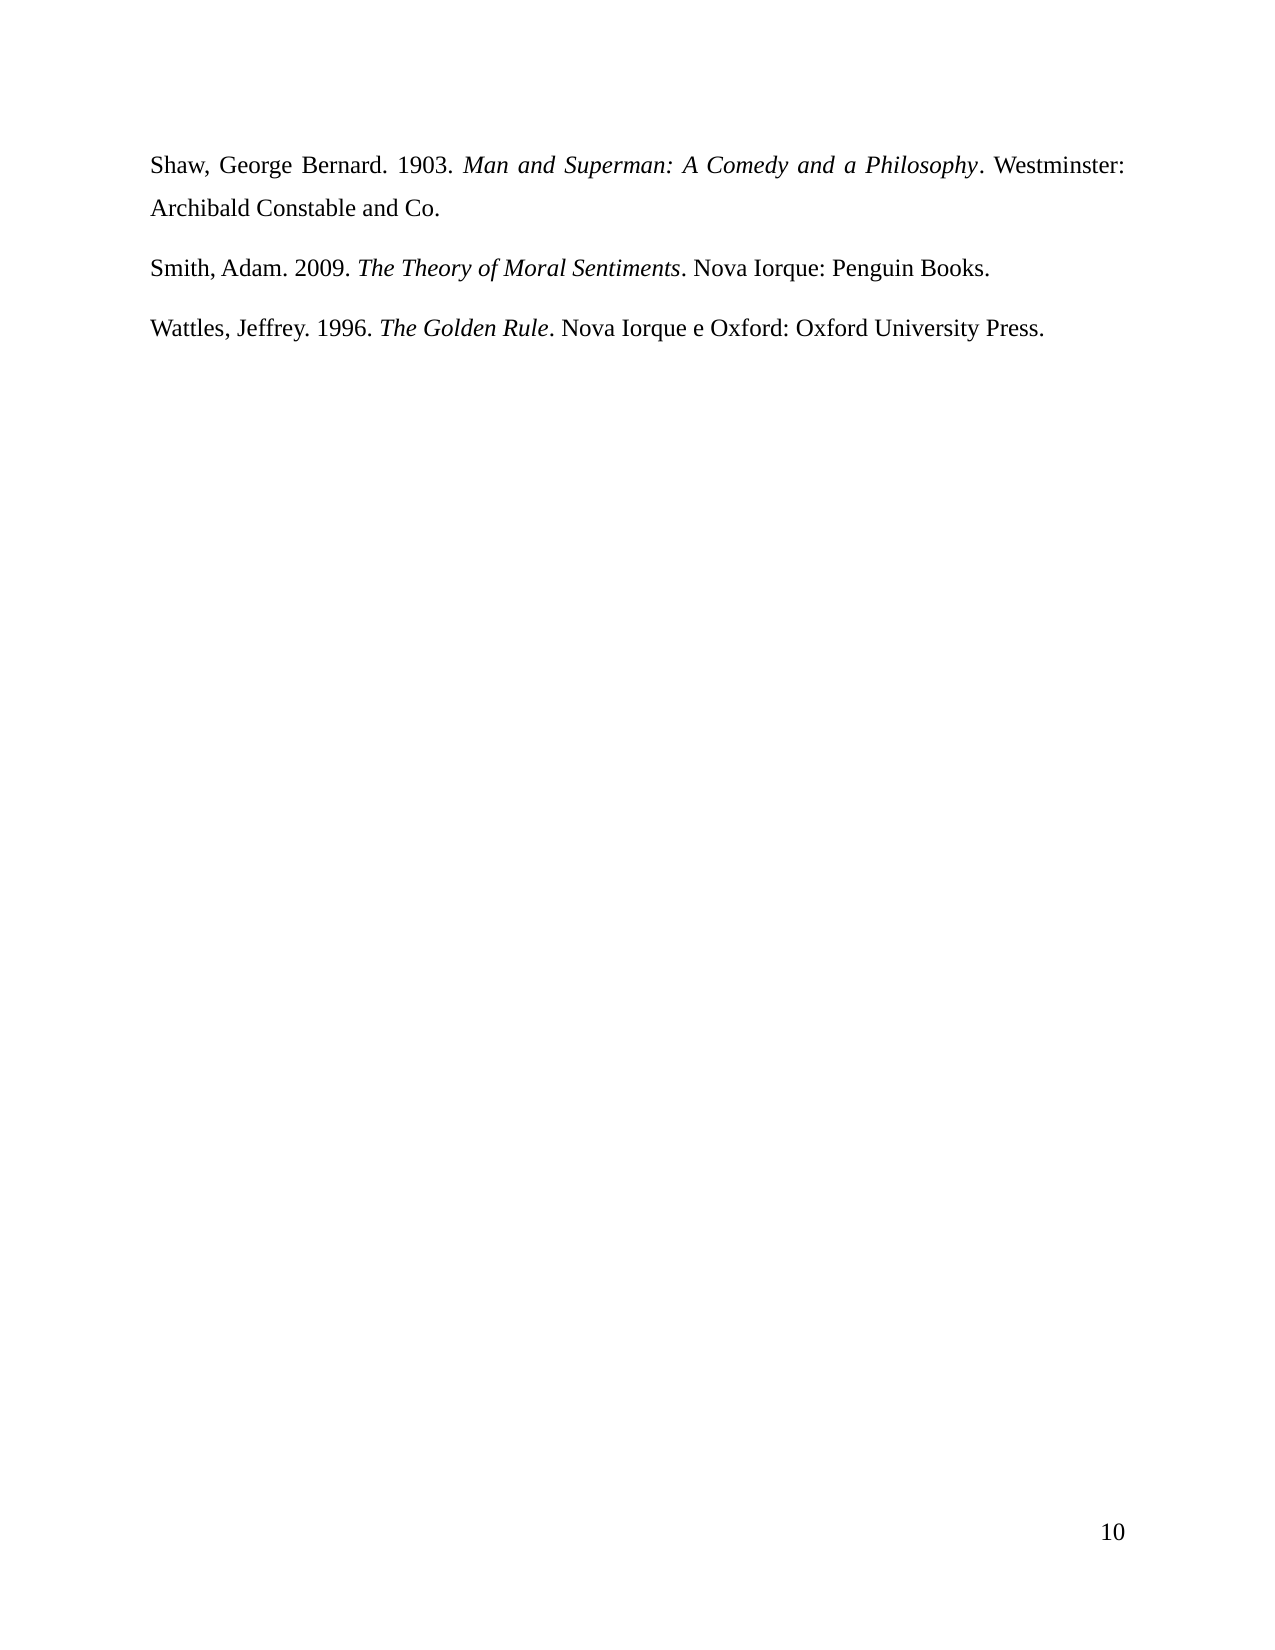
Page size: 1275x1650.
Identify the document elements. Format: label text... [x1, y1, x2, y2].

text Wattles, Jeffrey. 1996. The Golden Rule. Nova Iorque e Oxford: Oxford University Press. [150, 313, 1125, 341]
text Shaw, George Bernard. 1903. Man and Superman: A Comedy and a Philosophy. Westminster: Archibald Constable and Co. [150, 150, 1125, 222]
text Smith, Adam. 2009. The Theory of Moral Sentiments. Nova Iorque: Penguin Books. [150, 253, 1125, 282]
